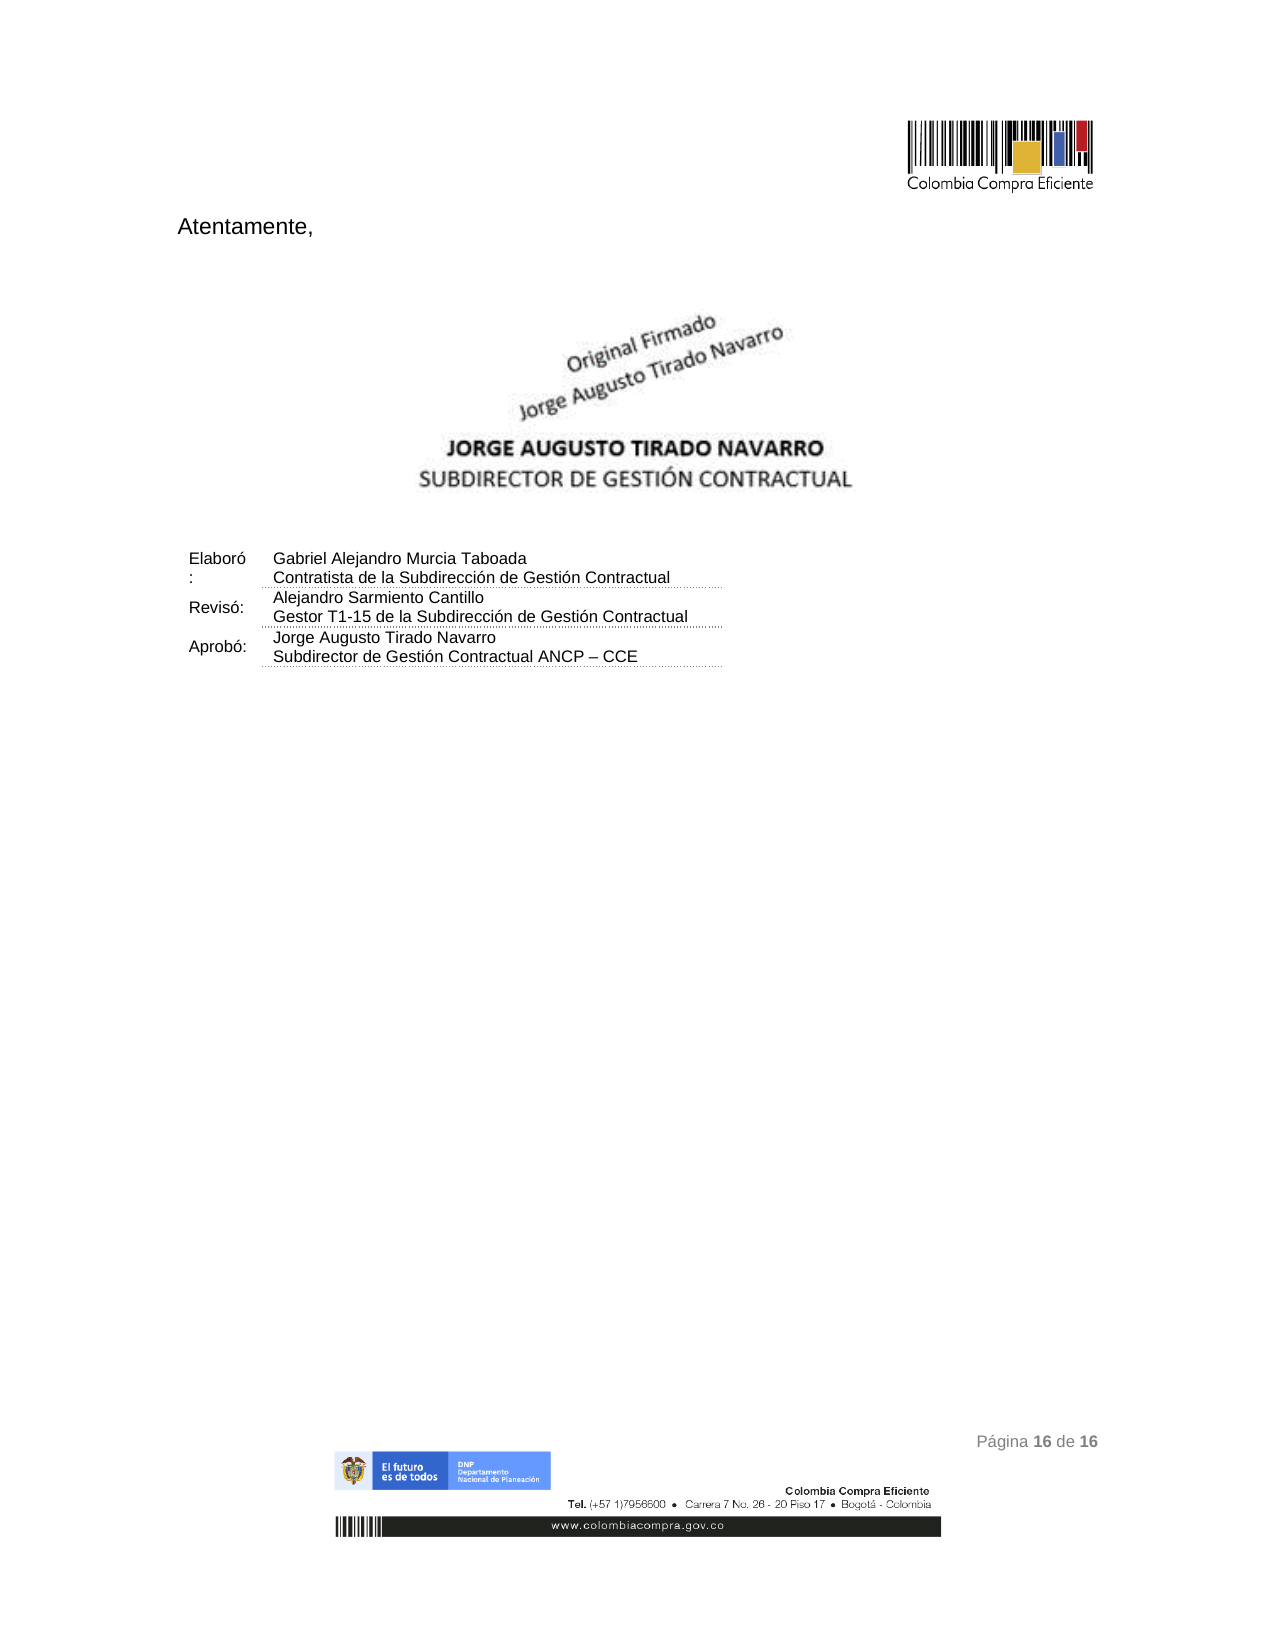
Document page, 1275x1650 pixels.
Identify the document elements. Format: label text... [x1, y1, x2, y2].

table_header Elaboró: [177, 549, 262, 587]
text Atentamente, [177, 213, 1098, 239]
table_header Gabriel Alejandro Murcia Taboada Contratista de la Subdirección de Gestión Contractual [262, 549, 721, 587]
table_cell Jorge Augusto Tirado Navarro Subdirector de Gestión Contractual ANCP – CCE [262, 626, 721, 666]
table_cell Revisó: [177, 587, 262, 626]
picture [899, 114, 1099, 196]
table_cell Aprobó: [177, 626, 262, 666]
picture [334, 1451, 942, 1537]
table_cell Alejandro Sarmiento Cantillo Gestor T1-15 de la Subdirección de Gestión Contractual [262, 587, 721, 626]
picture [414, 303, 861, 493]
